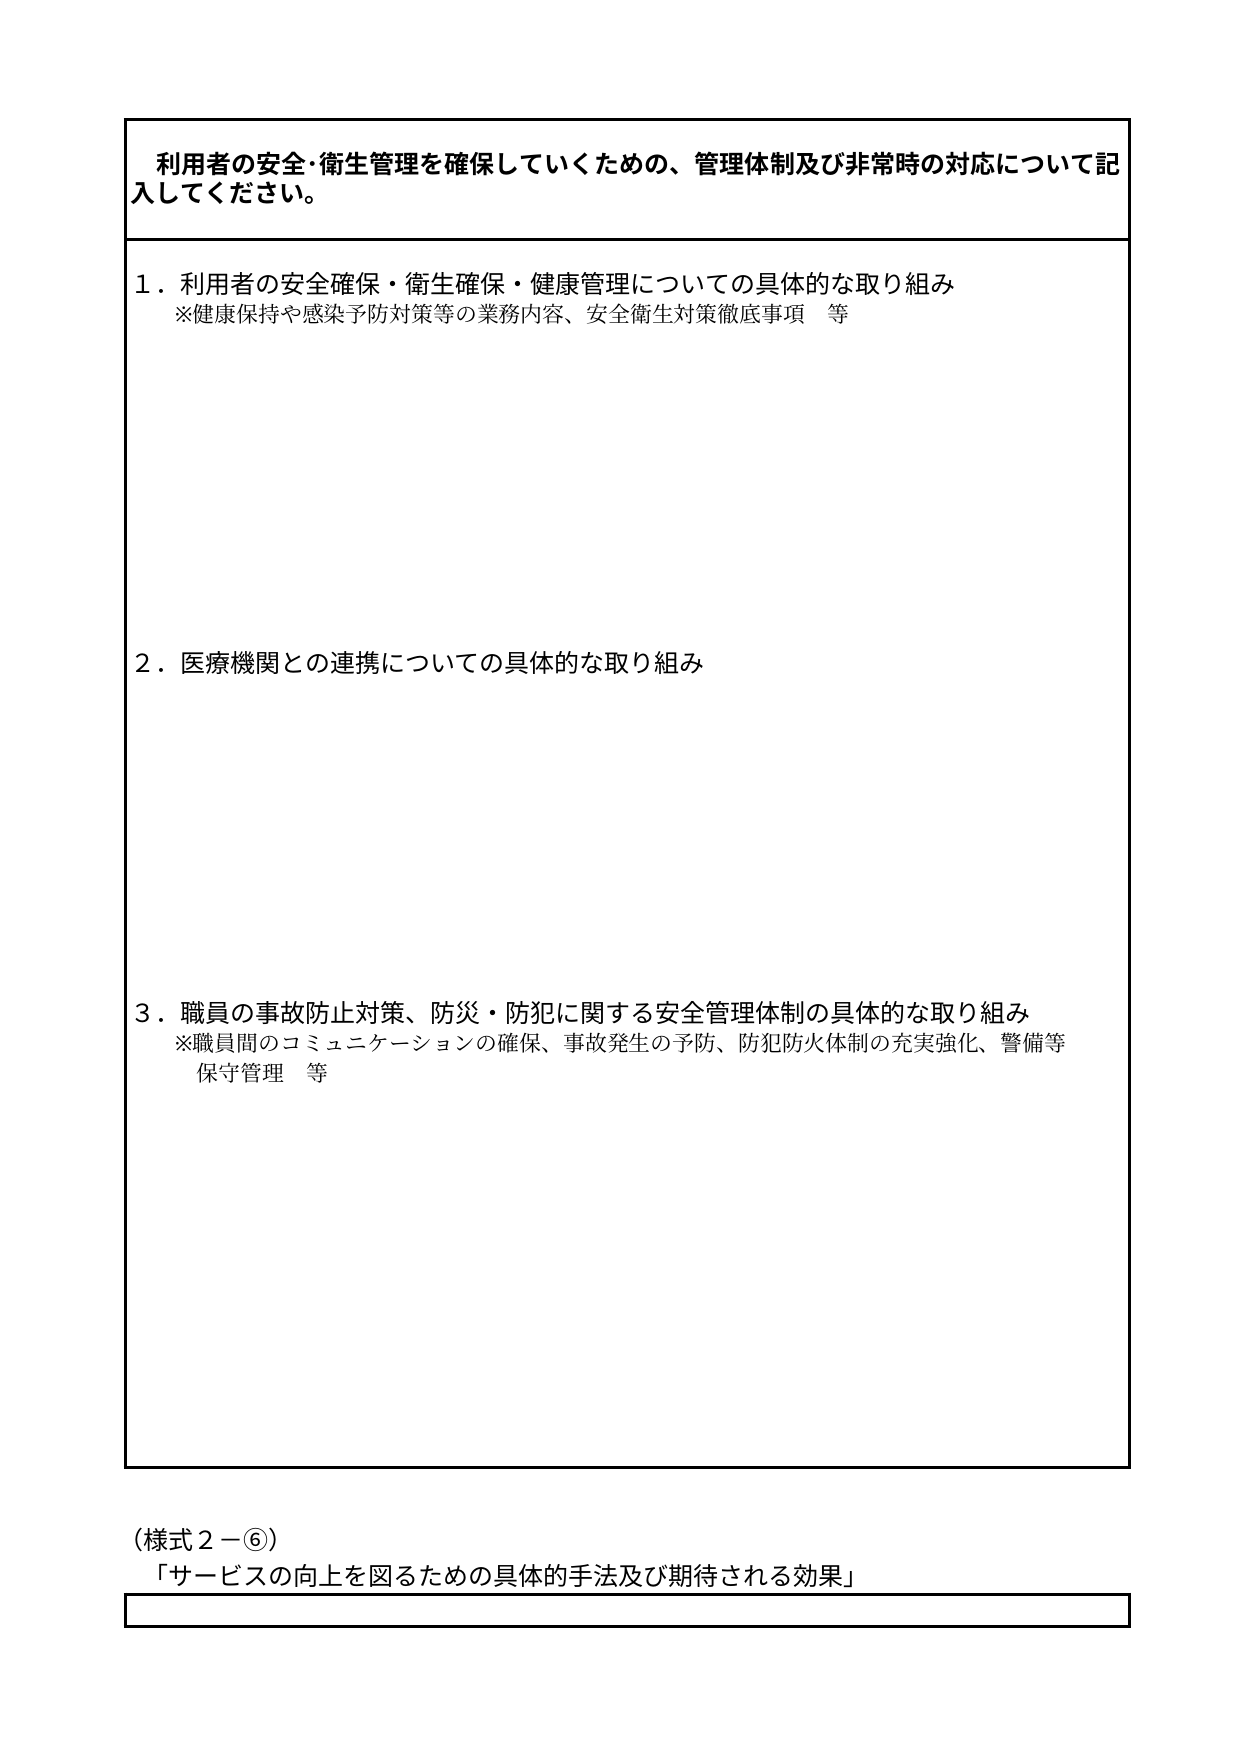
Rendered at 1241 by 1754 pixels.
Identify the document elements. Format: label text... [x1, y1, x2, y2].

text 「サービスの向上を図るための具体的手法及び期待される効果」 [118, 1556, 1122, 1593]
table_cell １．利用者の安全確保・衛生確保・健康管理についての具体的な取り組み ※健康保持や感染予防対策等の業務内容、安全衛生対策徹底事項 等 ２．医療機関との連携についての具体的な取り組み ３．職員の事故防止対策、防災・防犯に関する安全管理体制の具体的な取り組み ※職員間のコミュニケーションの確保、事故発生の予防、防犯防火体制の充実強化、警備等 保守管理 等 [127, 241, 1128, 1466]
text （様式２－⑥） [118, 1520, 1122, 1556]
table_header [127, 1596, 1128, 1625]
table_header 利用者の安全･衛生管理を確保していくための、管理体制及び非常時の対応について記入してください。 [127, 121, 1128, 238]
